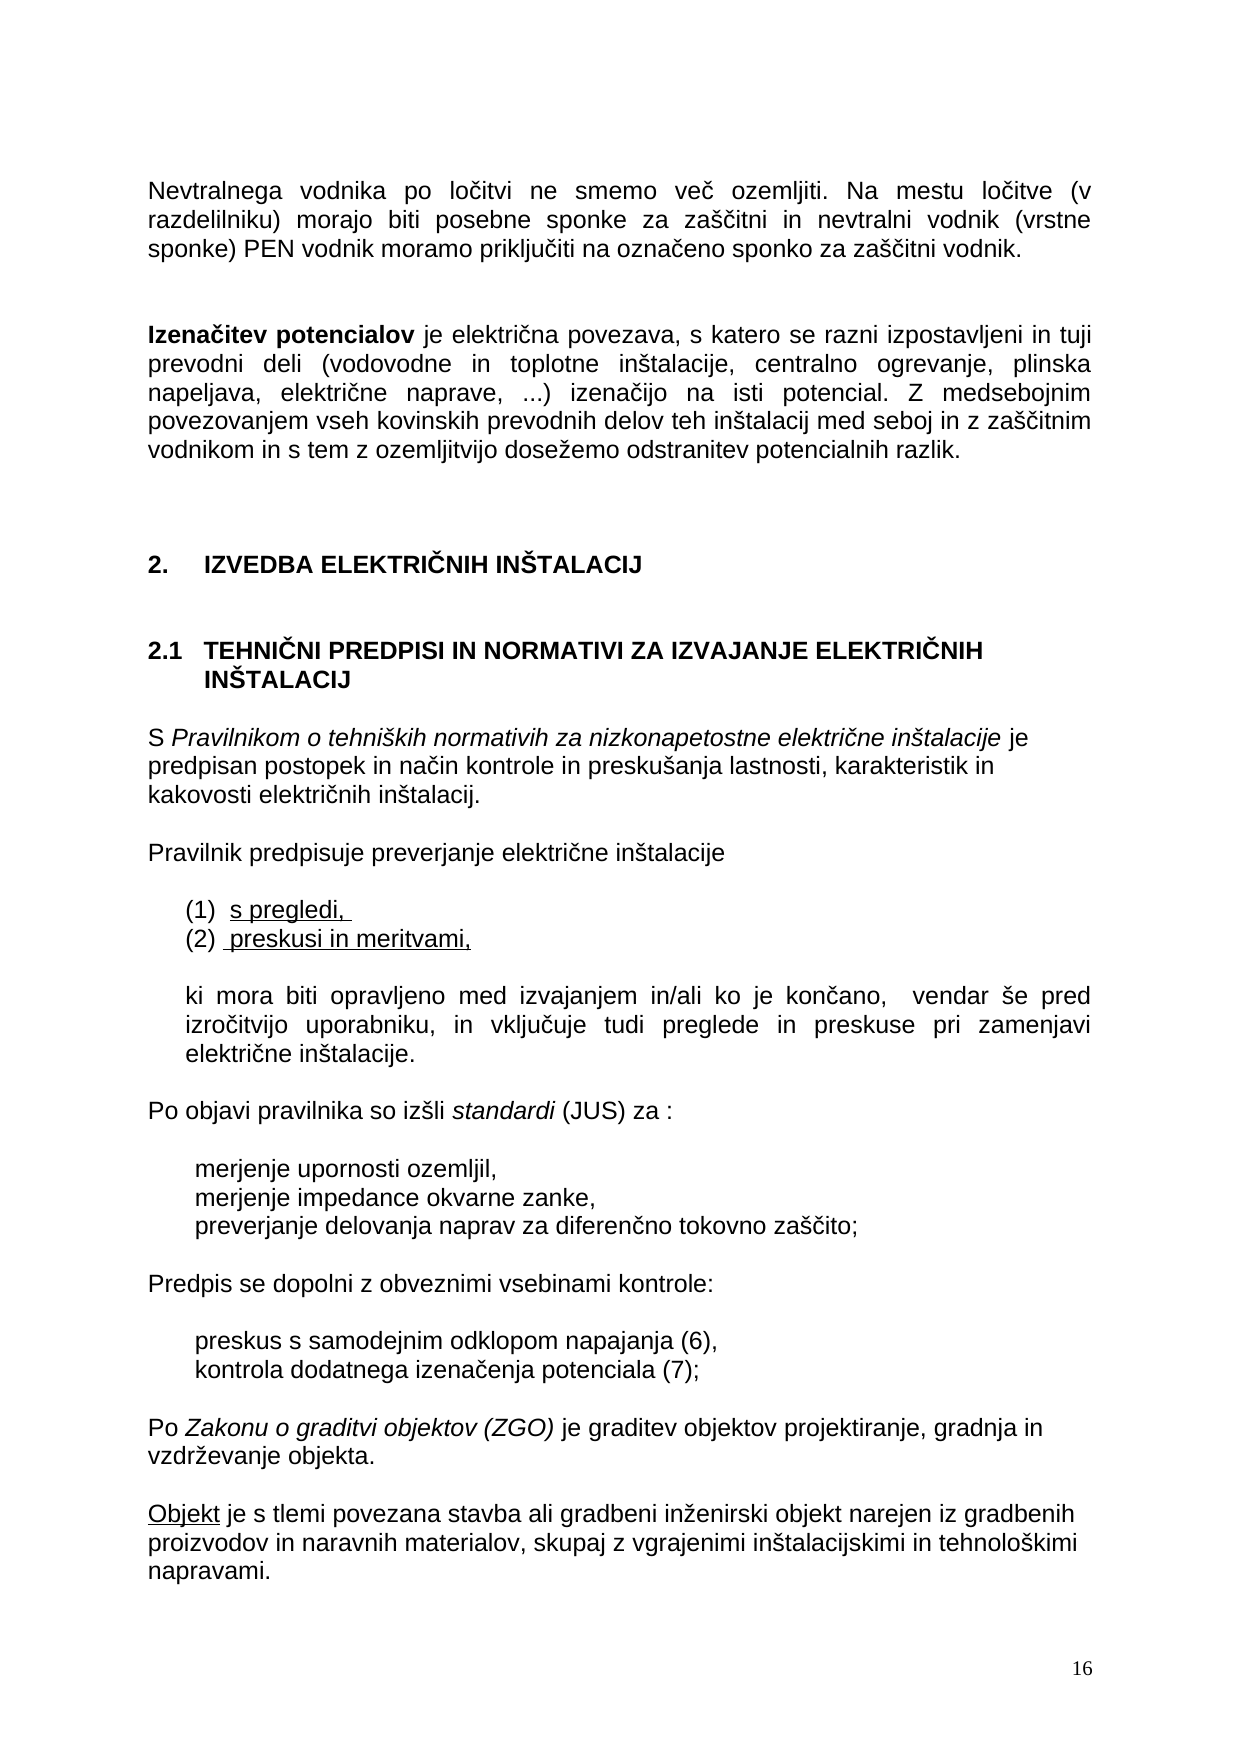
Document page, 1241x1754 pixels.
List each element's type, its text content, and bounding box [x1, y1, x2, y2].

text Pravilnik predpisuje preverjanje električne inštalacije [148, 838, 1093, 866]
list merjenje upornosti ozemljil, [148, 1154, 1093, 1183]
list kontrola dodatnega izenačenja potenciala (7); [148, 1355, 1093, 1384]
text Izenačitev potencialov je električna povezava, s katero se razni izpostavljeni in tuji prevodni deli (vodovodne in toplotne inštalacije, centralno ogrevanje, plinska napeljava, električne naprave, ...) izenačijo na isti potencial. Z medsebojnim povezovanjem vseh kovinskih prevodnih delov teh inštalacij med seboj in z zaščitnim vodnikom in s tem z ozemljitvijo dosežemo odstranitev potencialnih razlik. [148, 320, 1093, 464]
text INŠTALACIJ [148, 665, 1093, 694]
text Po objavi pravilnika so izšli standardi (JUS) za : [148, 1096, 1093, 1125]
text Predpis se dopolni z obveznimi vsebinami kontrole: [148, 1269, 1093, 1298]
list IZVEDBA ELEKTRIČNIH INŠTALACIJ [148, 550, 1093, 579]
text 2.1 TEHNIČNI PREDPISI IN NORMATIVI ZA IZVAJANJE ELEKTRIČNIH [148, 636, 1104, 665]
list preskusi in meritvami, [185, 924, 1093, 953]
text ki mora biti opravljeno med izvajanjem in/ali ko je končano, vendar še pred izročitvijo uporabniku, in vključuje tudi preglede in preskuse pri zamenjavi električne inštalacije. [185, 981, 1093, 1068]
text Po Zakonu o graditvi objektov (ZGO) je graditev objektov projektiranje, gradnja in vzdrževanje objekta. [148, 1413, 1093, 1470]
text Objekt je s tlemi povezana stavba ali gradbeni inženirski objekt narejen iz gradbenih proizvodov in naravnih materialov, skupaj z vgrajenimi inštalacijskimi in tehnološkimi [148, 1499, 1093, 1556]
list preverjanje delovanja naprav za diferenčno tokovno zaščito; [148, 1211, 1093, 1240]
list s pregledi, [185, 895, 1093, 924]
text S Pravilnikom o tehniških normativih za nizkonapetostne električne inštalacije je predpisan postopek in način kontrole in preskušanja lastnosti, karakteristik in kakovosti električnih inštalacij. [148, 723, 1093, 809]
text Nevtralnega vodnika po ločitvi ne smemo več ozemljiti. Na mestu ločitve (v razdelilniku) morajo biti posebne sponke za zaščitni in nevtralni vodnik (vrstne sponke) PEN vodnik moramo priključiti na označeno sponko za zaščitni vodnik. [148, 176, 1093, 263]
text napravami. [148, 1556, 1093, 1585]
list merjenje impedance okvarne zanke, [148, 1183, 1093, 1211]
list preskus s samodejnim odklopom napajanja (6), [148, 1326, 1093, 1355]
